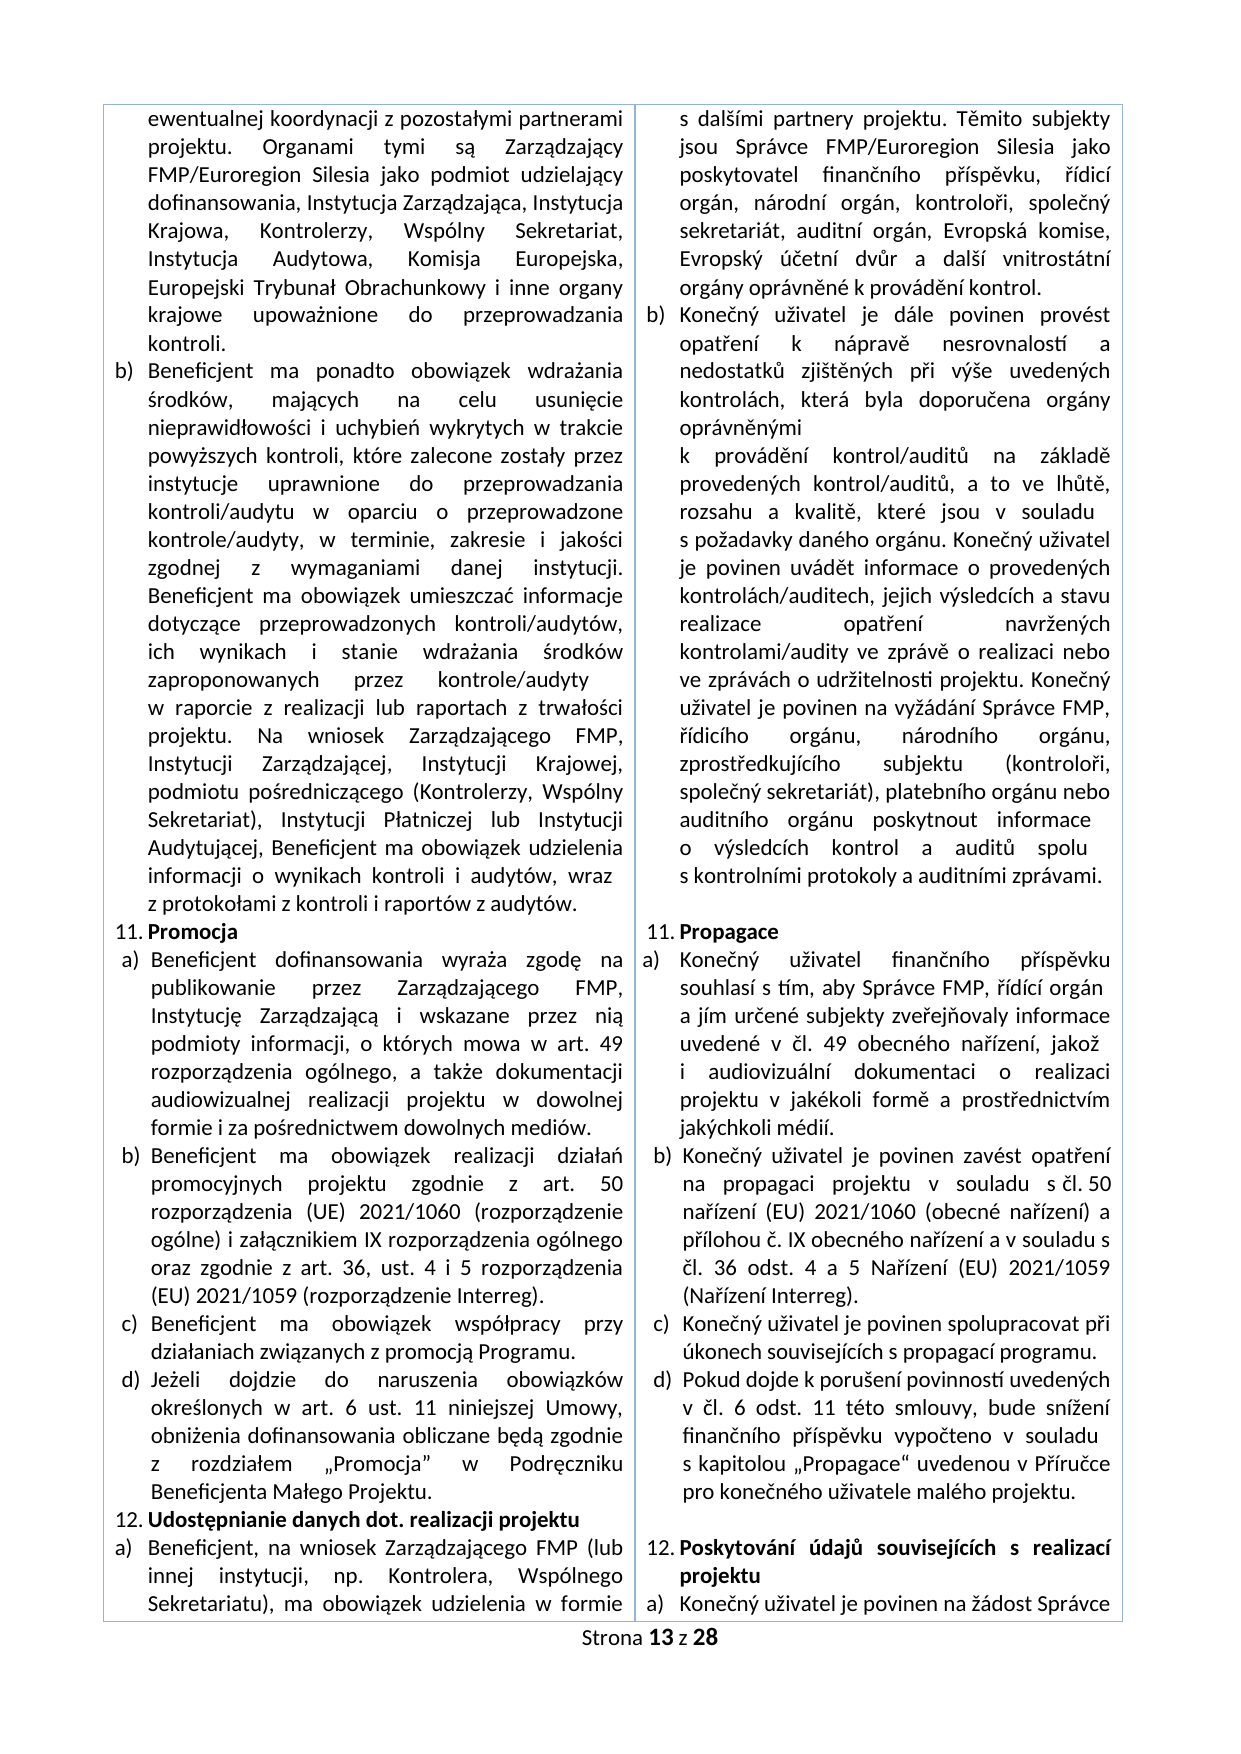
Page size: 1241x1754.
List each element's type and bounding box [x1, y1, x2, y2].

table_header [104, 105, 634, 1621]
table_header [636, 105, 1122, 1621]
